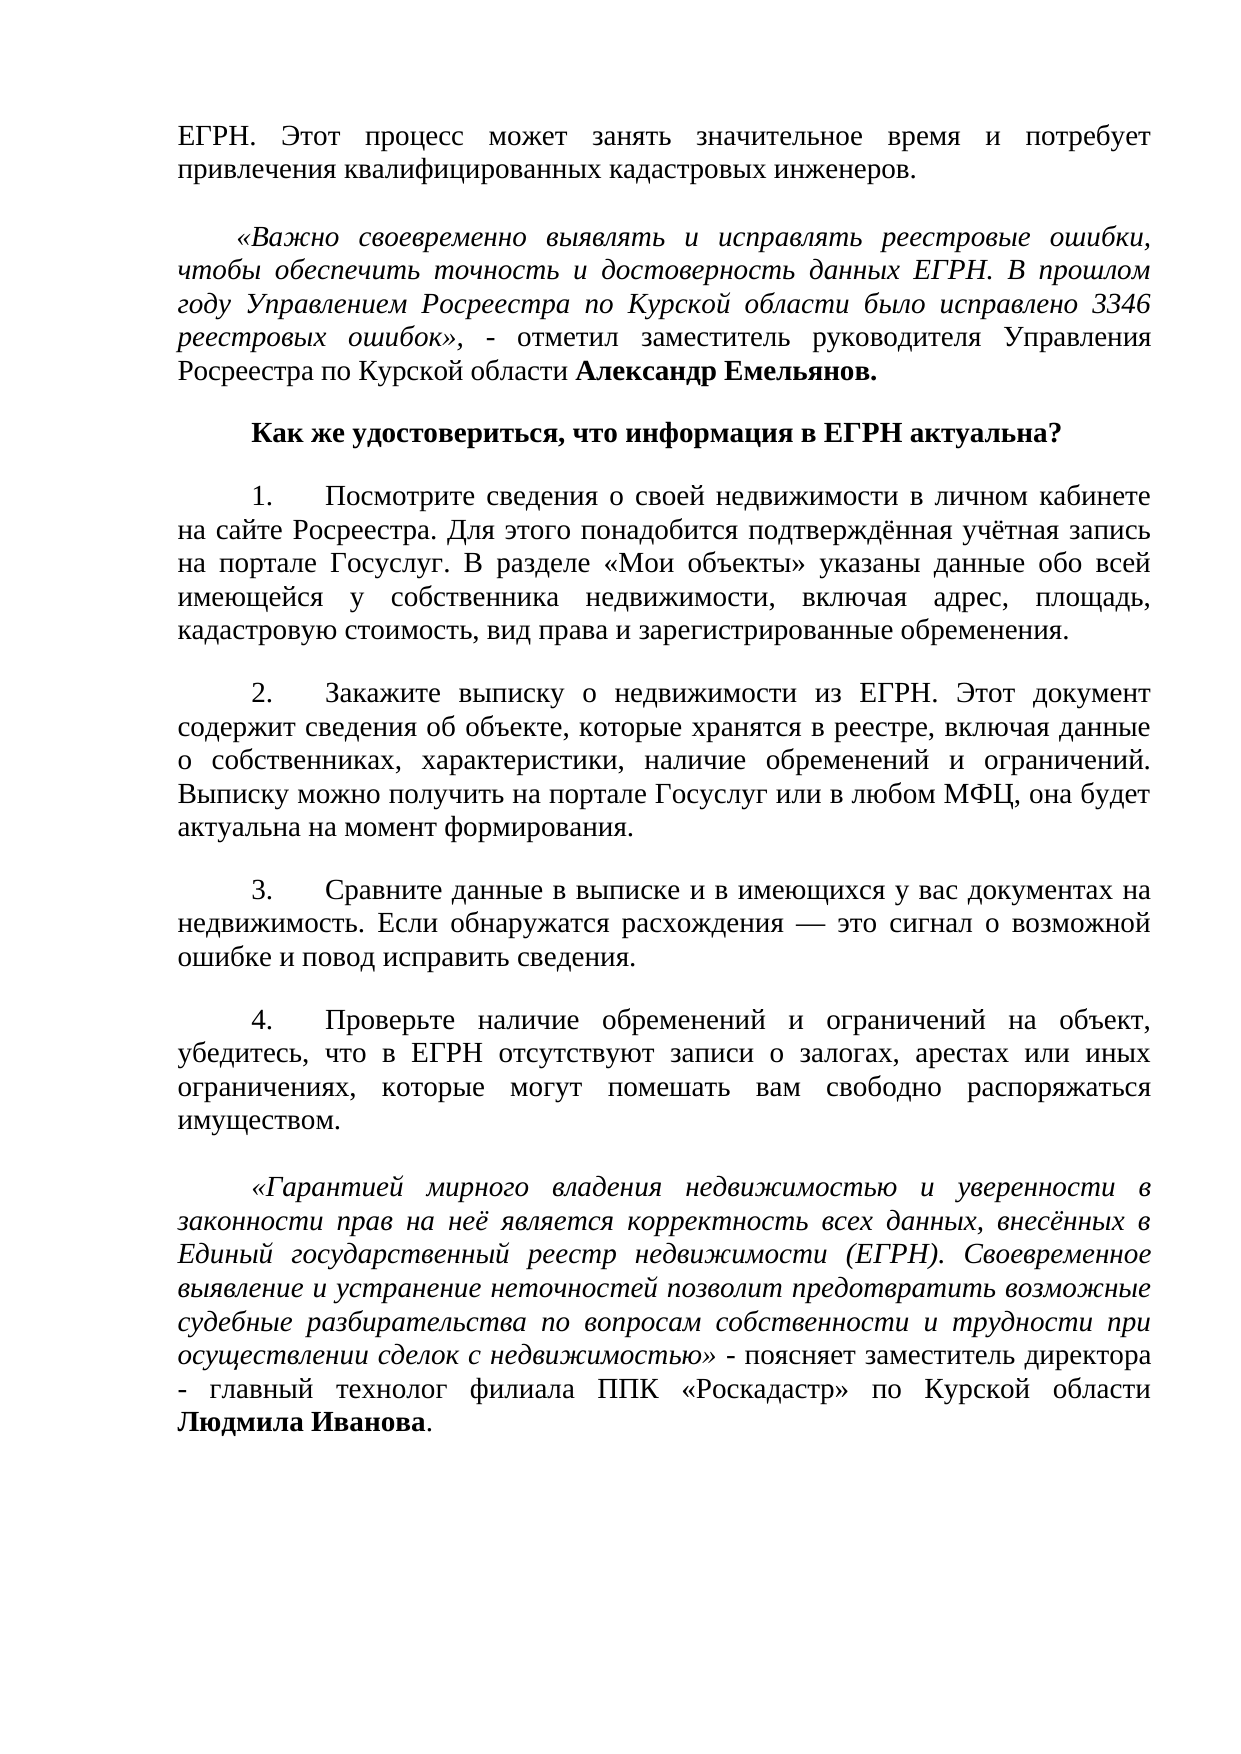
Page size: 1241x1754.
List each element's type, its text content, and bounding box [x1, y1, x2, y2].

list Сравните данные в выписке и в имеющихся у вас документах на недвижимость. Если обнаружатся расхождения — это сигнал о возможной ошибке и повод исправить сведения. [177, 872, 1152, 973]
list Посмотрите сведения о своей недвижимости в личном кабинете на сайте Росреестра. Для этого понадобится подтверждённая учётная запись на портале Госуслуг. В разделе «Мои объекты» указаны данные обо всей имеющейся у собственника недвижимости, включая адрес, площадь, кадастровую стоимость, вид права и зарегистрированные обременения. [177, 478, 1152, 646]
text «Гарантией мирного владения недвижимостью и уверенности в законности прав на неё является корректность всех данных, внесённых в Единый государственный реестр недвижимости (ЕГРН). Своевременное выявление и устранение неточностей позволит предотвратить возможные судебные разбирательства по вопросам собственности и трудности при осуществлении сделок с недвижимостью» - поясняет заместитель директора - главный технолог филиала ППК «Роскадастр» по Курской области Людмила Иванова. [177, 1169, 1152, 1438]
text «Важно своевременно выявлять и исправлять реестровые ошибки, чтобы обеспечить точность и достоверность данных ЕГРН. В прошлом году Управлением Росреестра по Курской области было исправлено 3346 реестровых ошибок», - отметил заместитель руководителя Управления Росреестра по Курской области Александр Емельянов. [177, 219, 1152, 386]
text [177, 118, 1152, 185]
list Проверьте наличие обременений и ограничений на объект, убедитесь, что в ЕГРН отсутствуют записи о залогах, арестах или иных ограничениях, которые могут помешать вам свободно распоряжаться имуществом. [177, 1002, 1152, 1136]
list Закажите выписку о недвижимости из ЕГРН. Этот документ содержит сведения об объекте, которые хранятся в реестре, включая данные о собственниках, характеристики, наличие обременений и ограничений. Выписку можно получить на портале Госуслуг или в любом МФЦ, она будет актуальна на момент формирования. [177, 675, 1152, 843]
text Как же удостовериться, что информация в ЕГРН актуальна? [177, 416, 1152, 449]
